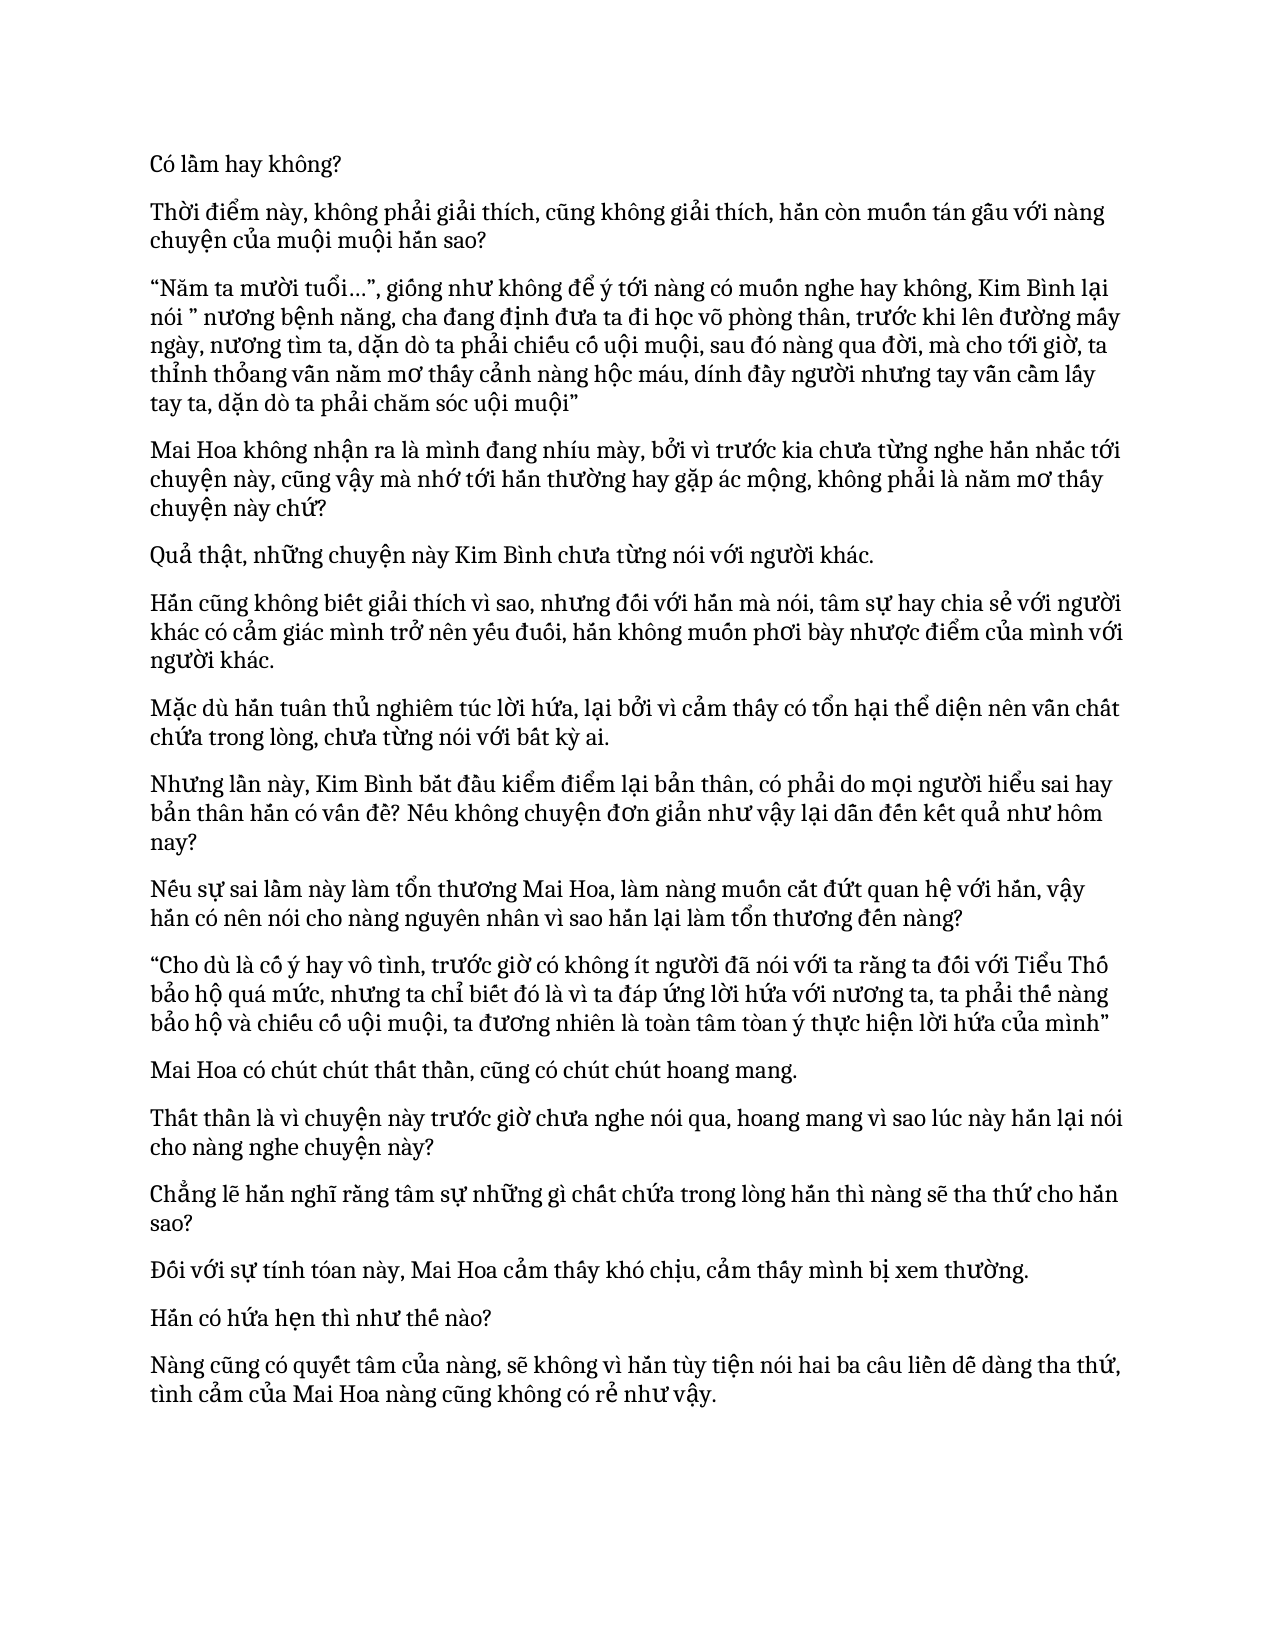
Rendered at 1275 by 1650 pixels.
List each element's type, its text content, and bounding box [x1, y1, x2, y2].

text Đối với sự tính tóan này, Mai Hoa cảm thấy khó chịu, cảm thấy mình bị xem thường. [150, 1256, 1125, 1285]
text Chẳng lẽ hắn nghĩ rằng tâm sự những gì chất chứa trong lòng hắn thì nàng sẽ tha thứ cho hắn sao? [150, 1180, 1125, 1237]
text Quả thật, những chuyện này Kim Bình chưa từng nói với người khác. [150, 541, 1125, 570]
text Mặc dù hắn tuân thủ nghiêm túc lời hứa, lại bởi vì cảm thấy có tổn hại thể diện nên vẫn chất chứa trong lòng, chưa từng nói với bất kỳ ai. [150, 694, 1125, 751]
text “Cho dù là cố ý hay vô tình, trước giờ có không ít người đã nói với ta rằng ta đối với Tiểu Thố bảo hộ quá mức, nhưng ta chỉ biết đó là vì ta đáp ứng lời hứa với nương ta, ta phải thế nàng bảo hộ và chiếu cố uội muội, ta đương nhiên là toàn tâm tòan ý thực hiện lời hứa của mình” [150, 951, 1125, 1037]
text “Năm ta mười tuổi…”, giống như không để ý tới nàng có muốn nghe hay không, Kim Bình lại nói ” nương bệnh nằng, cha đang định đưa ta đi học võ phòng thân, trước khi lên đường mấy ngày, nương tìm ta, dặn dò ta phải chiếu cố uội muội, sau đó nàng qua đời, mà cho tới giờ, ta thỉnh thỏang vẫn nằm mơ thấy cảnh nàng hộc máu, dính đầy người nhưng tay vẫn cầm lấy tay ta, dặn dò ta phải chăm sóc uội muội” [150, 274, 1125, 417]
text Thất thần là vì chuyện này trước giờ chưa nghe nói qua, hoang mang vì sao lúc này hắn lại nói cho nàng nghe chuyện này? [150, 1104, 1125, 1161]
text Nhưng lần này, Kim Bình bắt đầu kiểm điểm lại bản thân, có phải do mọi người hiểu sai hay bản thân hắn có vấn đề? Nếu không chuyện đơn giản như vậy lại dẫn đến kết quả như hôm nay? [150, 770, 1125, 856]
text Nàng cũng có quyết tâm của nàng, sẽ không vì hắn tùy tiện nói hai ba câu liền dễ dàng tha thứ, tình cảm của Mai Hoa nàng cũng không có rẻ như vậy. [150, 1351, 1125, 1409]
text Có lầm hay không? [150, 150, 1125, 179]
text Mai Hoa có chút chút thất thần, cũng có chút chút hoang mang. [150, 1056, 1125, 1085]
text Hắn có hứa hẹn thì như thế nào? [150, 1304, 1125, 1332]
text Nếu sự sai lầm này làm tổn thương Mai Hoa, làm nàng muốn cắt đứt quan hệ với hắn, vậy hắn có nên nói cho nàng nguyên nhân vì sao hắn lại làm tổn thương đến nàng? [150, 875, 1125, 932]
text Thời điểm này, không phải giải thích, cũng không giải thích, hắn còn muốn tán gẫu với nàng chuyện của muội muội hắn sao? [150, 197, 1125, 255]
text Mai Hoa không nhận ra là mình đang nhíu mày, bởi vì trước kia chưa từng nghe hắn nhắc tới chuyện này, cũng vậy mà nhớ tới hắn thường hay gặp ác mộng, không phải là nằm mơ thấy chuyện này chứ? [150, 436, 1125, 522]
text Hắn cũng không biết giải thích vì sao, nhưng đối với hắn mà nói, tâm sự hay chia sẻ với người khác có cảm giác mình trở nên yếu đuối, hắn không muốn phơi bày nhược điểm của mình với người khác. [150, 589, 1125, 675]
